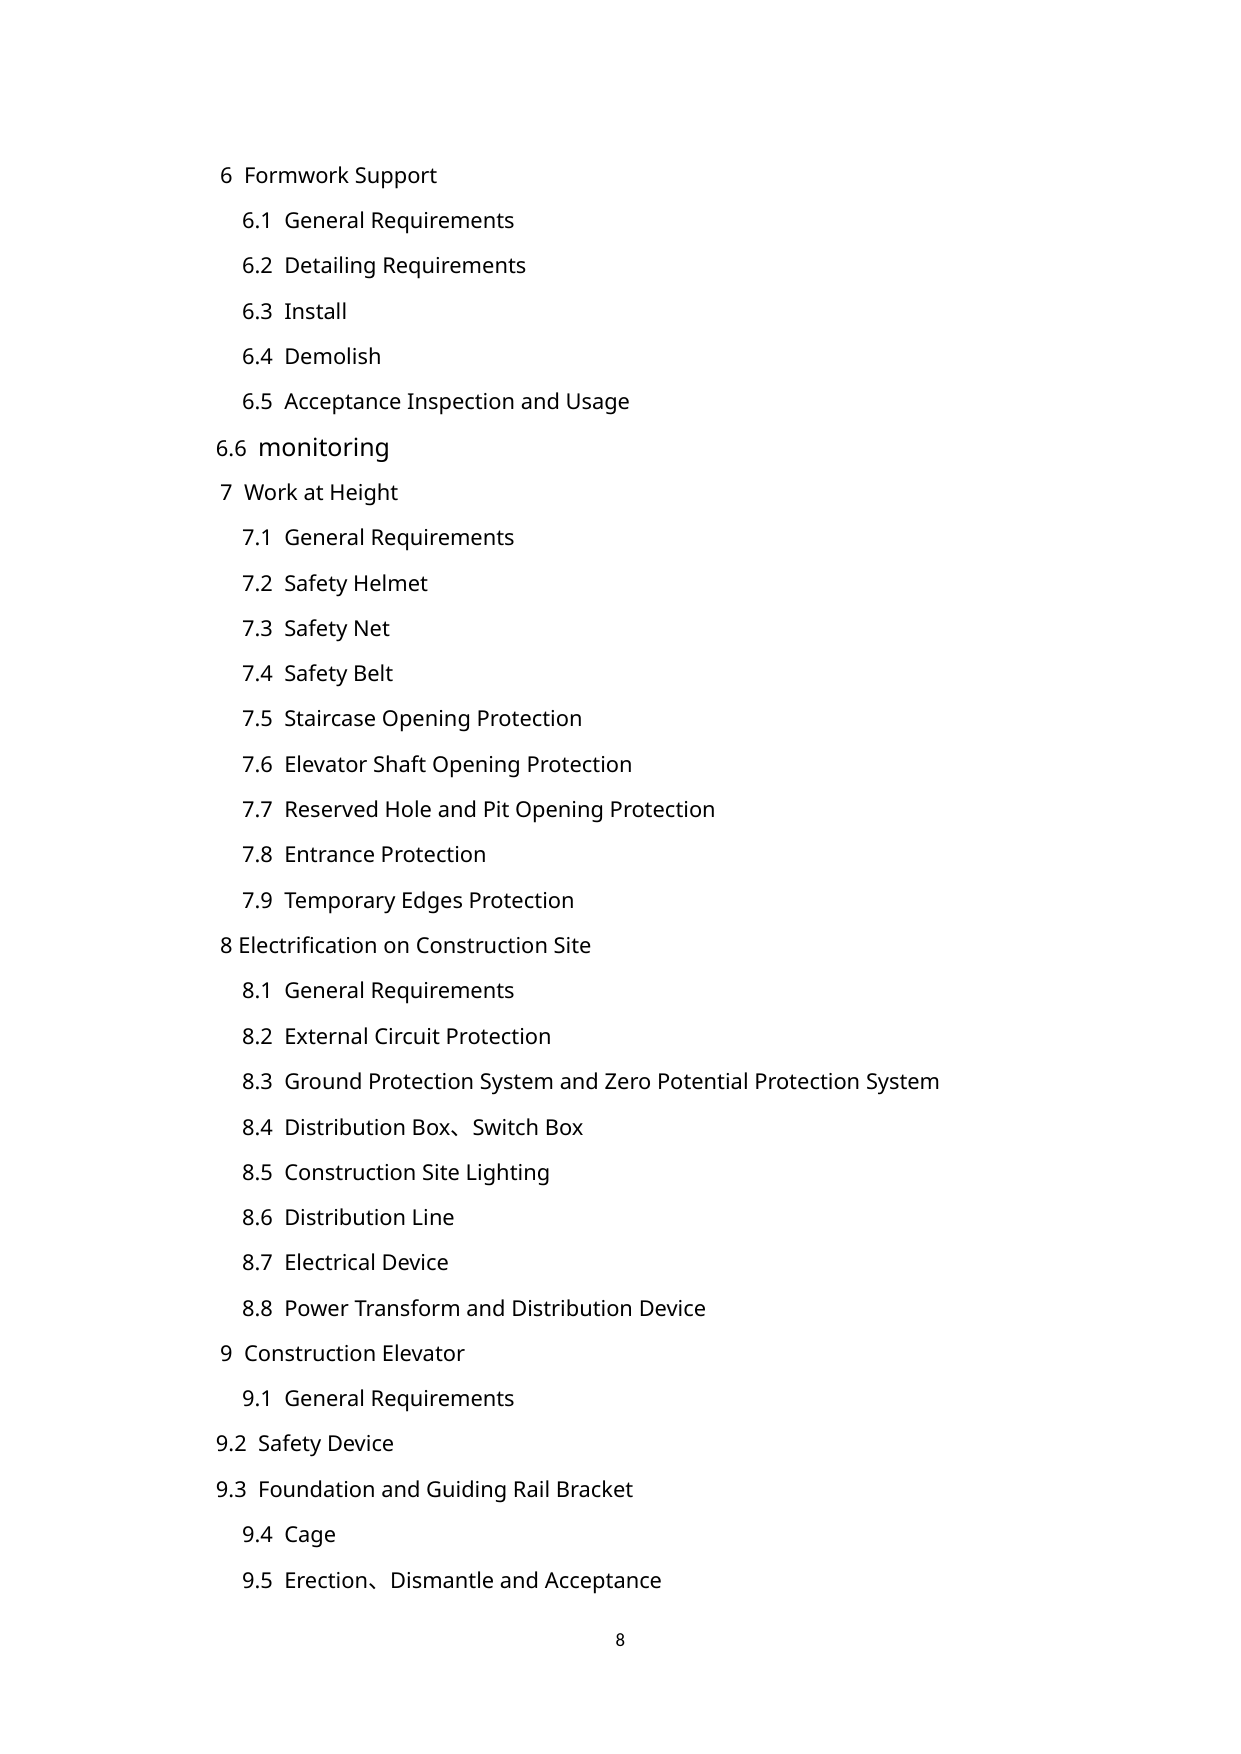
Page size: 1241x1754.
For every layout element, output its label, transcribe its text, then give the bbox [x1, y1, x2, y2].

text 6 Formwork Support [187, 152, 1053, 197]
text 8.6 Distribution Line [187, 1194, 1053, 1239]
text 6.4 Demolish [187, 333, 1053, 378]
text 8 Electrification on Construction Site [187, 922, 1053, 968]
text 8.3 Ground Protection System and Zero Potential Protection System [187, 1058, 1053, 1103]
text 8.7 Electrical Device [187, 1239, 1053, 1285]
text 7.8 Entrance Protection [187, 832, 1053, 877]
text 9.4 Cage [187, 1511, 1053, 1557]
text 6.3 Install [187, 288, 1053, 333]
text 9 Construction Elevator [187, 1330, 1053, 1375]
text 6.1 General Requirements [187, 197, 1053, 243]
text 8.2 External Circuit Protection [187, 1013, 1053, 1058]
text 7.6 Elevator Shaft Opening Protection [187, 741, 1053, 786]
text 6.5 Acceptance Inspection and Usage [187, 378, 1053, 424]
text 9.1 General Requirements [187, 1375, 1053, 1421]
text 9.5 Erection、Dismantle and Acceptance [187, 1557, 1053, 1602]
text 7.3 Safety Net [187, 605, 1053, 650]
text 6.2 Detailing Requirements [187, 243, 1053, 288]
text 8.8 Power Transform and Distribution Device [187, 1285, 1053, 1330]
text 7.4 Safety Belt [187, 650, 1053, 696]
text 7.1 General Requirements [187, 514, 1053, 560]
text 9.2 Safety Device 9.3 Foundation and Guiding Rail Bracket [187, 1421, 1053, 1511]
text 8.4 Distribution Box、Switch Box [187, 1103, 1053, 1149]
text 7.9 Temporary Edges Protection [187, 877, 1053, 922]
text 7.2 Safety Helmet [187, 560, 1053, 605]
text 8.5 Construction Site Lighting [187, 1149, 1053, 1194]
text 8.1 General Requirements [187, 968, 1053, 1013]
text 7.5 Staircase Opening Protection [187, 696, 1053, 741]
text 7 Work at Height [187, 469, 1053, 514]
text 7.7 Reserved Hole and Pit Opening Protection [187, 786, 1053, 832]
text 6.6 monitoring [187, 424, 1053, 469]
